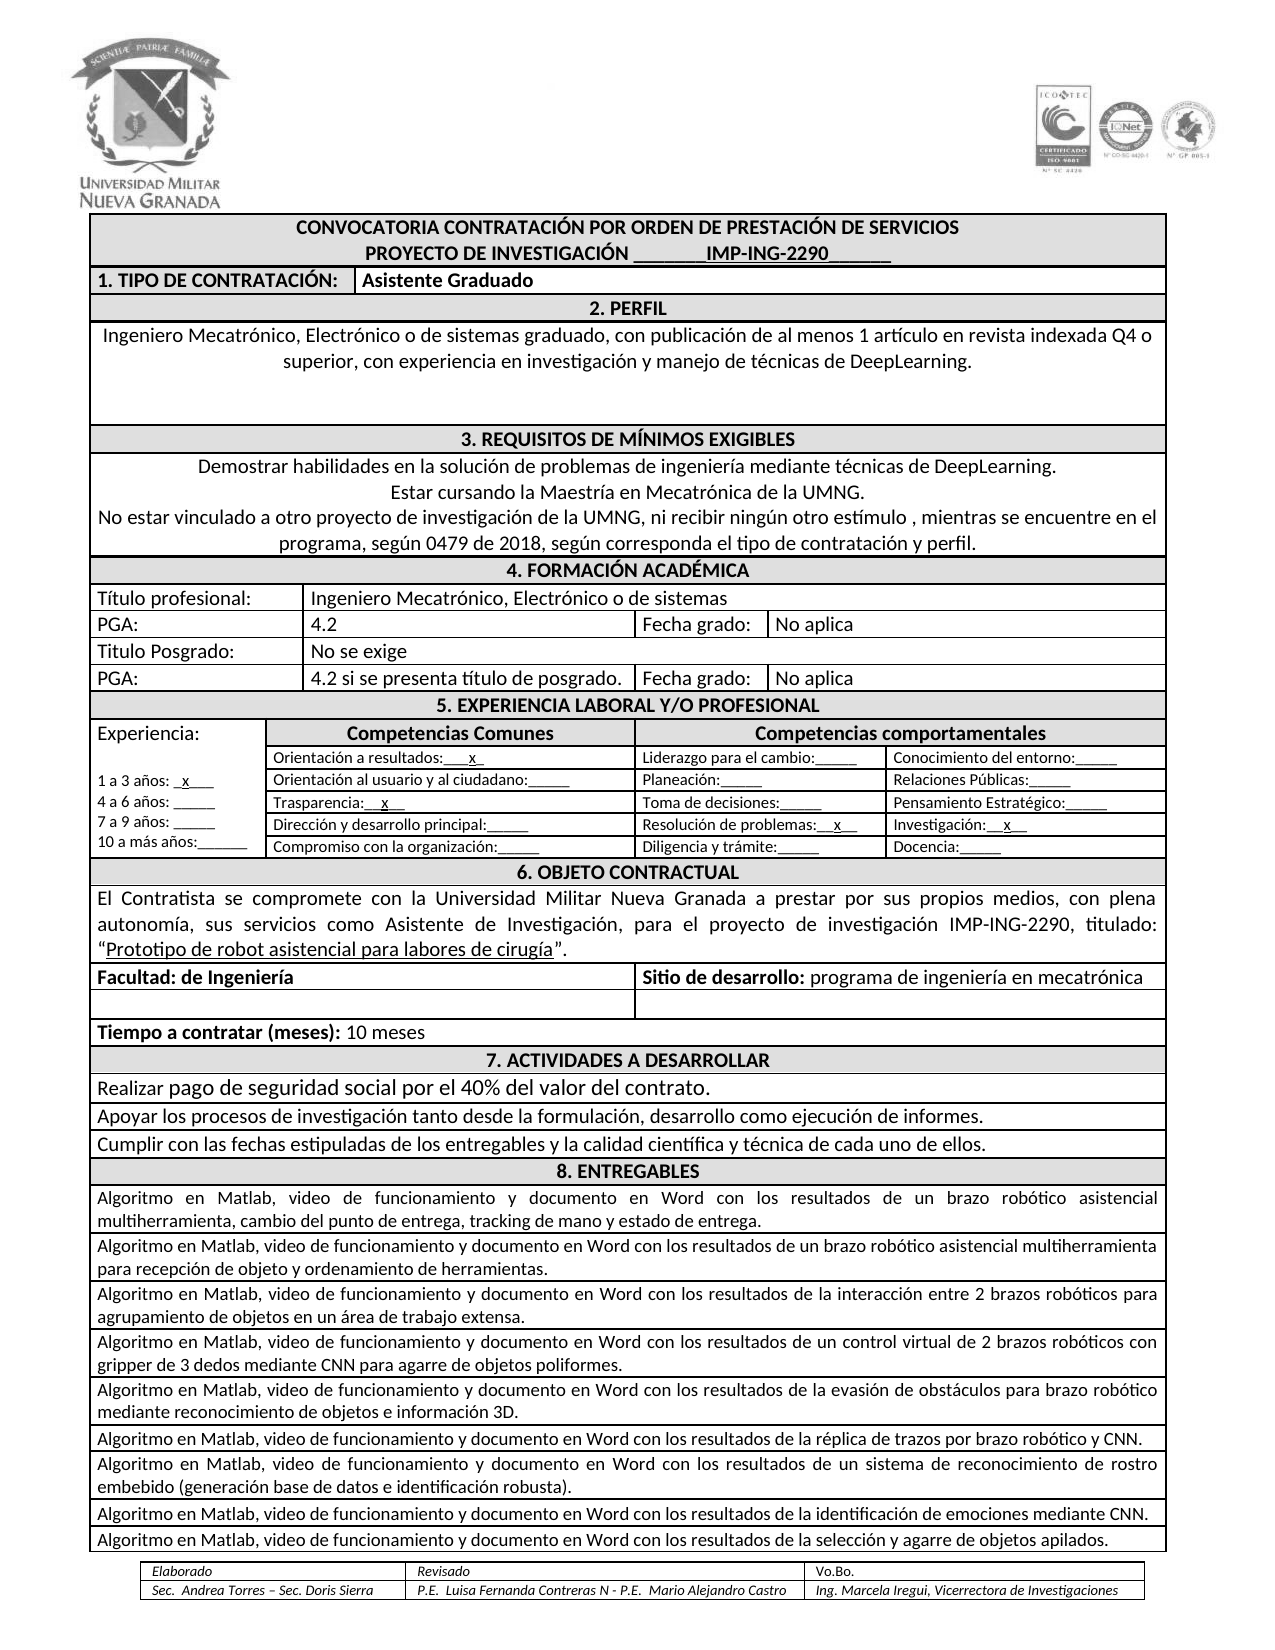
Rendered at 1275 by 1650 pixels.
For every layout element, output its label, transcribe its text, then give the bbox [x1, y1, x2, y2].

table_cell PGA: [91, 665, 302, 690]
table_cell Planeación:_____ [636, 770, 885, 790]
table_cell El Contratista se compromete con la Universidad Militar Nueva Granada a prestar por sus propios medios, con plena autonomía, sus servicios como Asistente de Investigación, para el proyecto de investigación IMP-ING-2290, titulado: “Prototipo de robot asistencial para labores de cirugía”. [91, 886, 1165, 962]
table_cell Liderazgo para el cambio:_____ [636, 747, 885, 767]
table_cell [91, 990, 634, 1017]
table_cell Cumplir con las fechas estipuladas de los entregables y la calidad científica y técnica de cada uno de ellos. [91, 1131, 1165, 1157]
table_cell Conocimiento del entorno:_____ [887, 747, 1165, 767]
table_cell Algoritmo en Matlab, video de funcionamiento y documento en Word con los resultados de un brazo robótico asistencial multiherramienta para recepción de objeto y ordenamiento de herramientas. [91, 1234, 1165, 1280]
table_cell Relaciones Públicas:_____ [887, 770, 1165, 790]
table_cell No aplica [769, 665, 1165, 690]
table_cell Algoritmo en Matlab, video de funcionamiento y documento en Word con los resultados de la réplica de trazos por brazo robótico y CNN. [91, 1426, 1165, 1450]
table_cell Titulo Posgrado: [91, 638, 302, 663]
table_cell Investigación:__x__ [887, 814, 1165, 835]
table_cell Apoyar los procesos de investigación tanto desde la formulación, desarrollo como ejecución de informes. [91, 1104, 1165, 1129]
table_cell 3. REQUISITOS DE MÍNIMOS EXIGIBLES [91, 426, 1165, 452]
table_cell 8. ENTREGABLES [91, 1159, 1165, 1184]
table_cell Resolución de problemas:__x__ [636, 814, 885, 835]
table_cell Facultad: de Ingeniería [91, 964, 634, 989]
table_cell No se exige [304, 638, 1165, 663]
table_cell Algoritmo en Matlab, video de funcionamiento y documento en Word con los resultados de la selección y agarre de objetos apilados. [91, 1527, 1165, 1551]
table_cell Algoritmo en Matlab, video de funcionamiento y documento en Word con los resultados de la identificación de emociones mediante CNN. [91, 1500, 1165, 1525]
table_cell PGA: [91, 611, 302, 637]
table_cell Realizar pago de seguridad social por el 40% del valor del contrato. [91, 1074, 1165, 1102]
table_cell Experiencia: 1 a 3 años: _x___ 4 a 6 años: _____ 7 a 9 años: _____ 10 a más años:______ [91, 720, 265, 857]
table_cell Docencia:_____ [887, 837, 1165, 857]
table_cell Competencias comportamentales [636, 720, 1165, 745]
table_cell Orientación a resultados:___x_ [267, 747, 634, 767]
table_cell 1. TIPO DE CONTRATACIÓN: [91, 268, 354, 293]
table_cell Trasparencia:__x__ [267, 792, 634, 812]
table_cell 2. PERFIL [91, 295, 1165, 320]
table_cell Título profesional: [91, 585, 302, 610]
table_cell Tiempo a contratar (meses): 10 meses [91, 1020, 1165, 1045]
table_cell Sitio de desarrollo: programa de ingeniería en mecatrónica [636, 964, 1165, 989]
table_cell Fecha grado: [636, 665, 767, 690]
table_cell Demostrar habilidades en la solución de problemas de ingeniería mediante técnicas de DeepLearning. Estar cursando la Maestría en Mecatrónica de la UMNG. No estar vinculado a otro proyecto de investigación de la UMNG, ni recibir ningún otro estímulo , mientras se encuentre en el programa, según 0479 de 2018, según corresponda el tipo de contratación y perfil. [91, 454, 1165, 555]
table_cell 5. EXPERIENCIA LABORAL Y/O PROFESIONAL [91, 692, 1165, 718]
table_cell [636, 990, 1165, 1017]
table_cell No aplica [769, 611, 1165, 637]
table_cell 4.2 si se presenta título de posgrado. [304, 665, 634, 690]
table_cell Competencias Comunes [267, 720, 634, 745]
table_cell Algoritmo en Matlab, video de funcionamiento y documento en Word con los resultados de la evasión de obstáculos para brazo robótico mediante reconocimiento de objetos e información 3D. [91, 1378, 1165, 1424]
table_cell Ingeniero Mecatrónico, Electrónico o de sistemas graduado, con publicación de al menos 1 artículo en revista indexada Q4 o superior, con experiencia en investigación y manejo de técnicas de DeepLearning. [91, 323, 1165, 424]
table_cell Algoritmo en Matlab, video de funcionamiento y documento en Word con los resultados de un control virtual de 2 brazos robóticos con gripper de 3 dedos mediante CNN para agarre de objetos poliformes. [91, 1330, 1165, 1376]
table_cell Orientación al usuario y al ciudadano:_____ [267, 770, 634, 790]
table_cell Toma de decisiones:_____ [636, 792, 885, 812]
table_cell Pensamiento Estratégico:_____ [887, 792, 1165, 812]
table_cell Fecha grado: [636, 611, 767, 637]
table_cell Asistente Graduado [356, 268, 1165, 293]
table_cell Dirección y desarrollo principal:_____ [267, 814, 634, 835]
table_cell Algoritmo en Matlab, video de funcionamiento y documento en Word con los resultados de un sistema de reconocimiento de rostro embebido (generación base de datos e identificación robusta). [91, 1452, 1165, 1498]
table_cell Ingeniero Mecatrónico, Electrónico o de sistemas [304, 585, 1165, 610]
table_cell 7. ACTIVIDADES A DESARROLLAR [91, 1047, 1165, 1072]
table_cell 4. FORMACIÓN ACADÉMICA [91, 558, 1165, 583]
table_header CONVOCATORIA CONTRATACIÓN POR ORDEN DE PRESTACIÓN DE SERVICIOS PROYECTO DE INVESTIGACIÓN _______IMP-ING-2290______ [91, 215, 1165, 265]
table_cell 6. OBJETO CONTRACTUAL [91, 859, 1165, 884]
table_cell Algoritmo en Matlab, video de funcionamiento y documento en Word con los resultados de un brazo robótico asistencial multiherramienta, cambio del punto de entrega, tracking de mano y estado de entrega. [91, 1186, 1165, 1232]
table_cell Diligencia y trámite:_____ [636, 837, 885, 857]
table_cell Compromiso con la organización:_____ [267, 837, 634, 857]
table_cell 4.2 [304, 611, 634, 637]
table_cell Algoritmo en Matlab, video de funcionamiento y documento en Word con los resultados de la interacción entre 2 brazos robóticos para agrupamiento de objetos en un área de trabajo extensa. [91, 1282, 1165, 1328]
